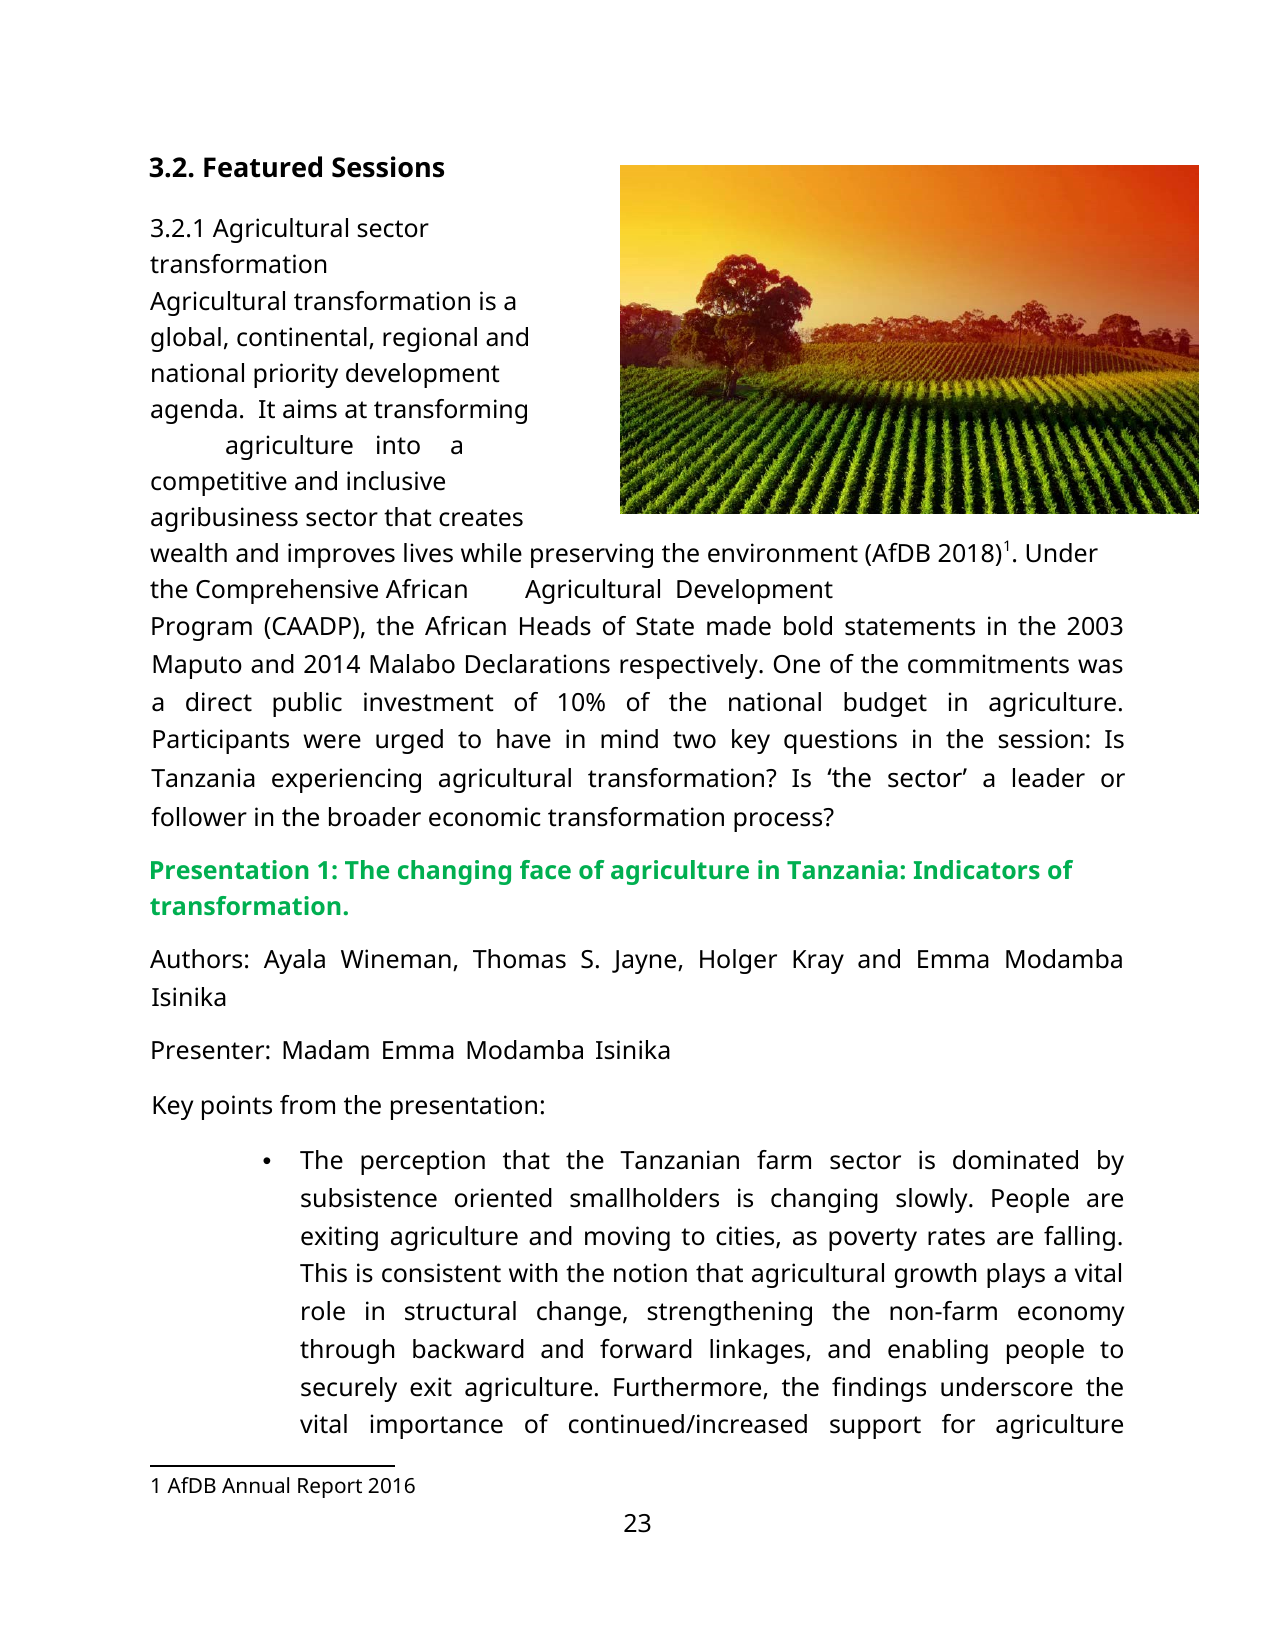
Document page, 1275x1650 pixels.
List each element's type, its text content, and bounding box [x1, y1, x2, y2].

subtitle 3.2. Featured Sessions [148, 148, 1125, 185]
text Program (CAADP), the African Heads of State made bold statements in the 2003 Maputo and 2014 Malabo Declarations respectively. One of the commitments was a direct public investment of 10% of the national budget in agriculture. Participants were urged to have in mind two key questions in the session: Is Tanzania experiencing agricultural transformation? Is ‘the sector’ a leader or follower in the broader economic transformation process? [150, 609, 1125, 833]
picture [620, 165, 1199, 514]
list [262, 1143, 1125, 1441]
subtitle 3.2.1 Agricultural sector transformation [150, 211, 620, 281]
text Agricultural transformation is a global, continental, regional and national priority development agenda. It aims at transforming agriculture into a competitive and inclusive agribusiness sector that creates wealth and improves lives while preserving the environment (AfDB 2018). Under the Comprehensive African Agricultural Development [150, 284, 1125, 606]
text Presenter: Madam Emma Modamba Isinika Key points from the presentation: [150, 1033, 672, 1122]
text Authors: Ayala Wineman, Thomas S. Jayne, Holger Kray and Emma Modamba Isinika [150, 942, 1125, 1014]
text Presentation 1: The changing face of agriculture in Tanzania: Indicators of transformation. [148, 852, 1125, 923]
